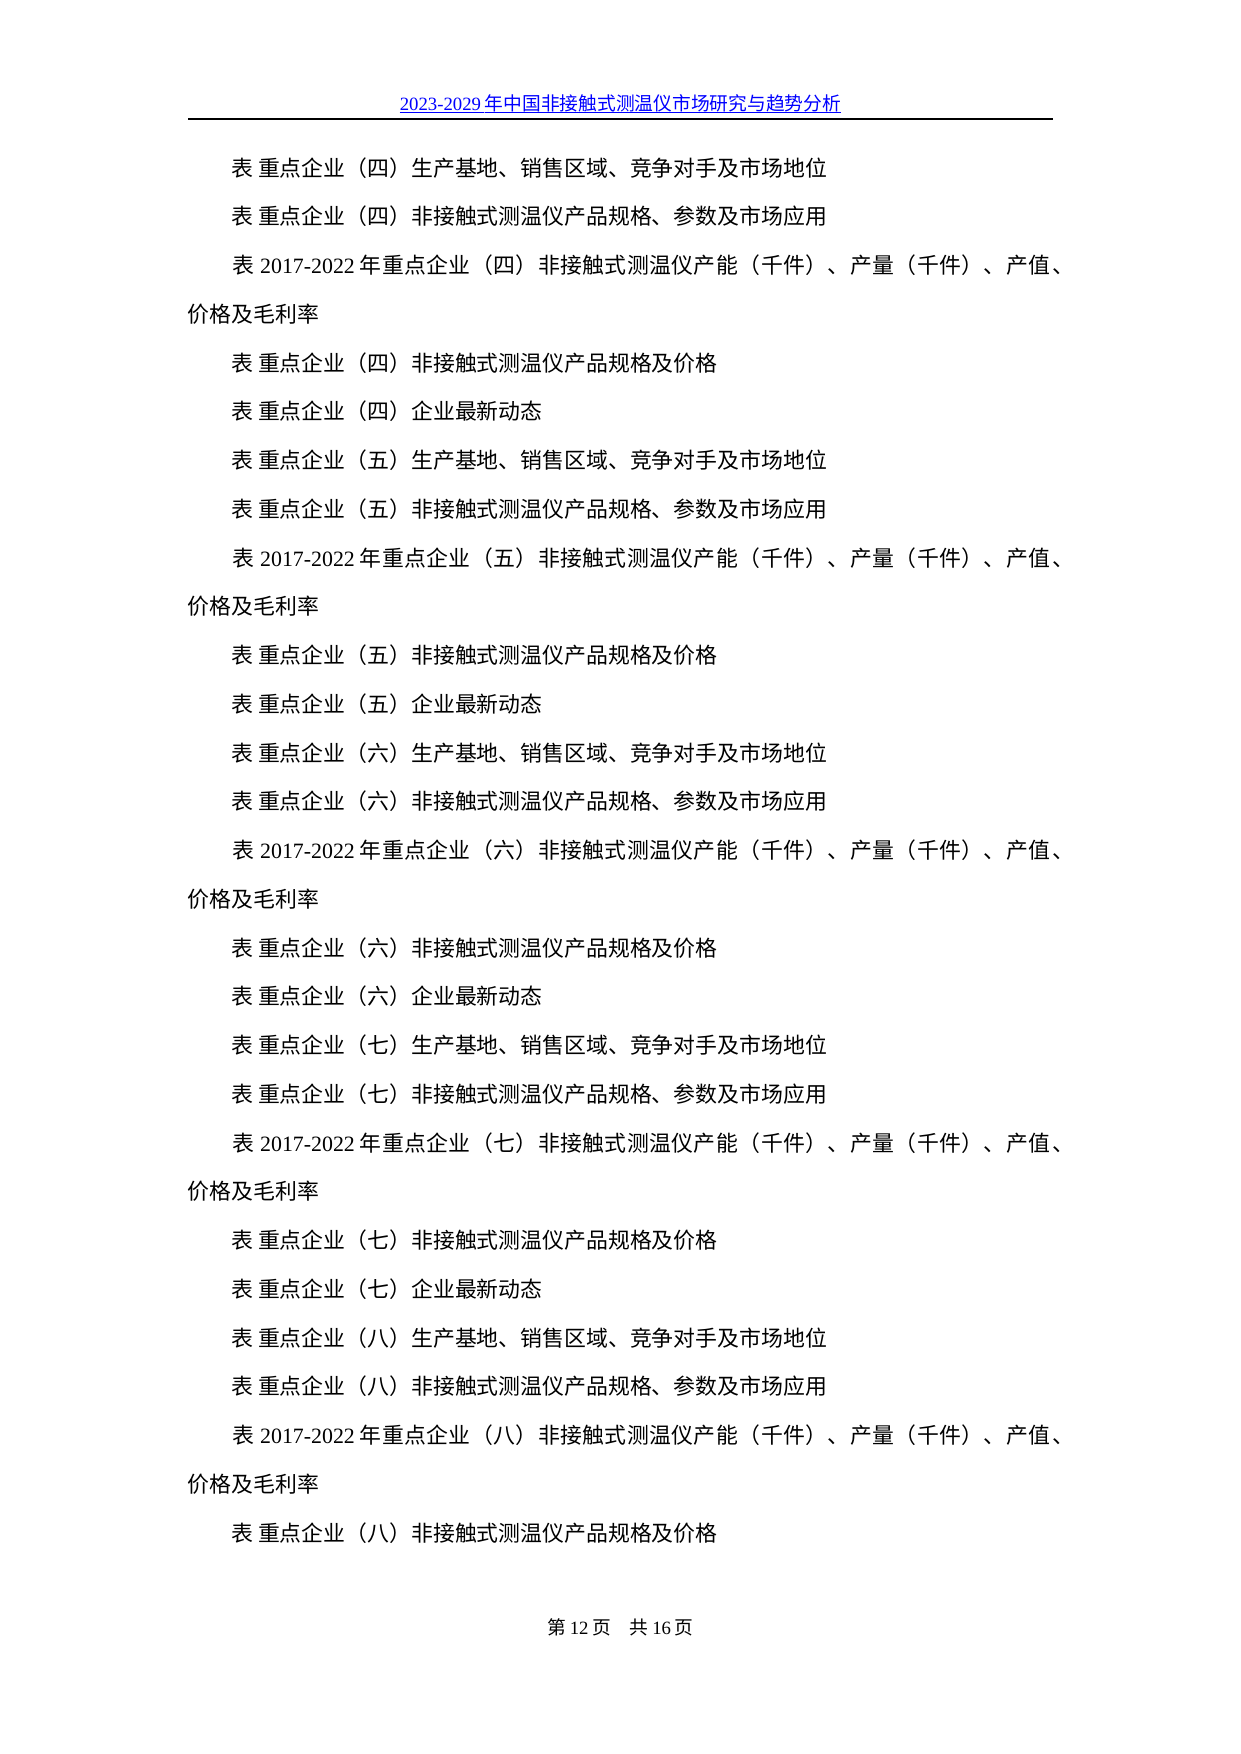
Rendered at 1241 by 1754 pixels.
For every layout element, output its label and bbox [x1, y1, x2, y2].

text [187, 150, 1053, 1548]
